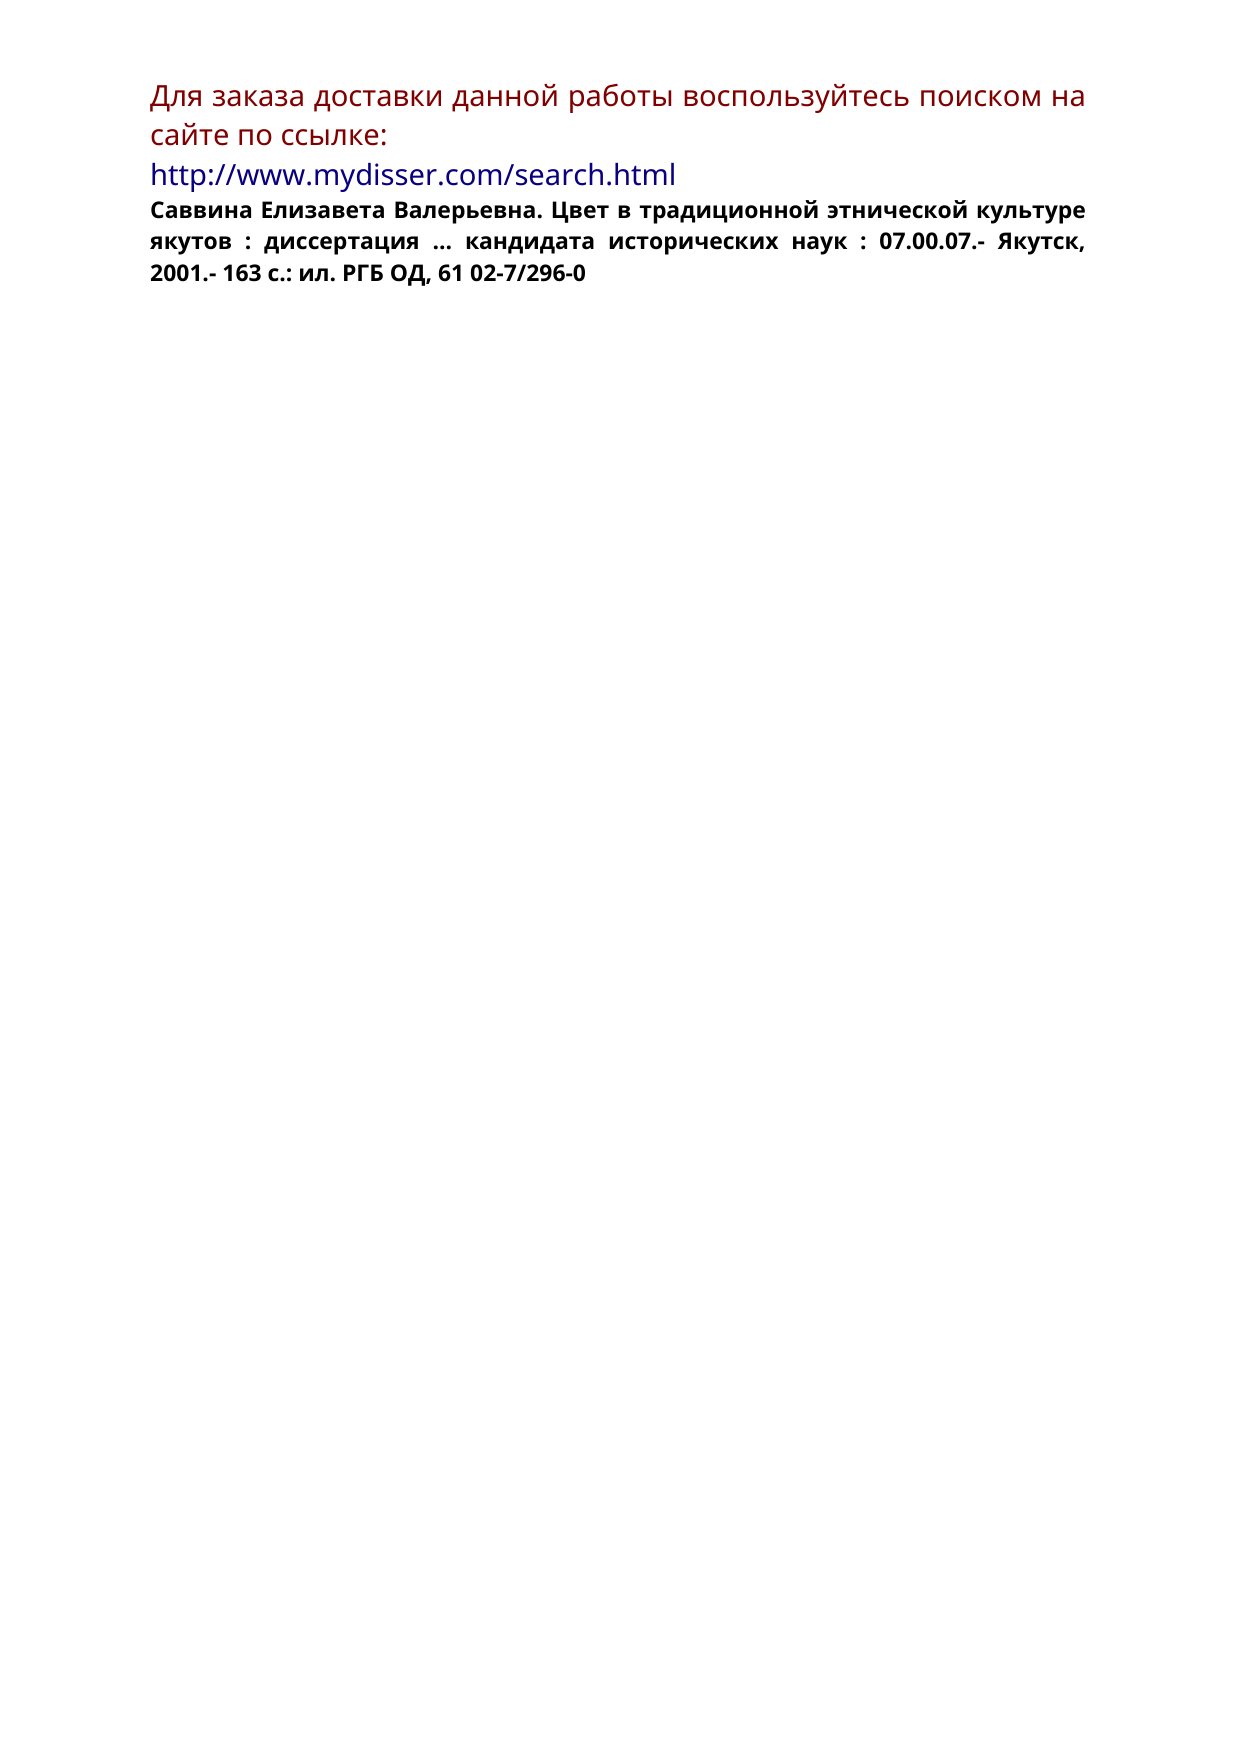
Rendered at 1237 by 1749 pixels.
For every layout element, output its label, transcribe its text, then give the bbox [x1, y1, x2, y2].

text Саввина Елизавета Валерьевна. Цвет в традиционной этнической культуре якутов : диссертация ... кандидата исторических наук : 07.00.07.- Якутск, 2001.- 163 с.: ил. РГБ ОД, 61 02-7/296-0 [150, 194, 1086, 288]
